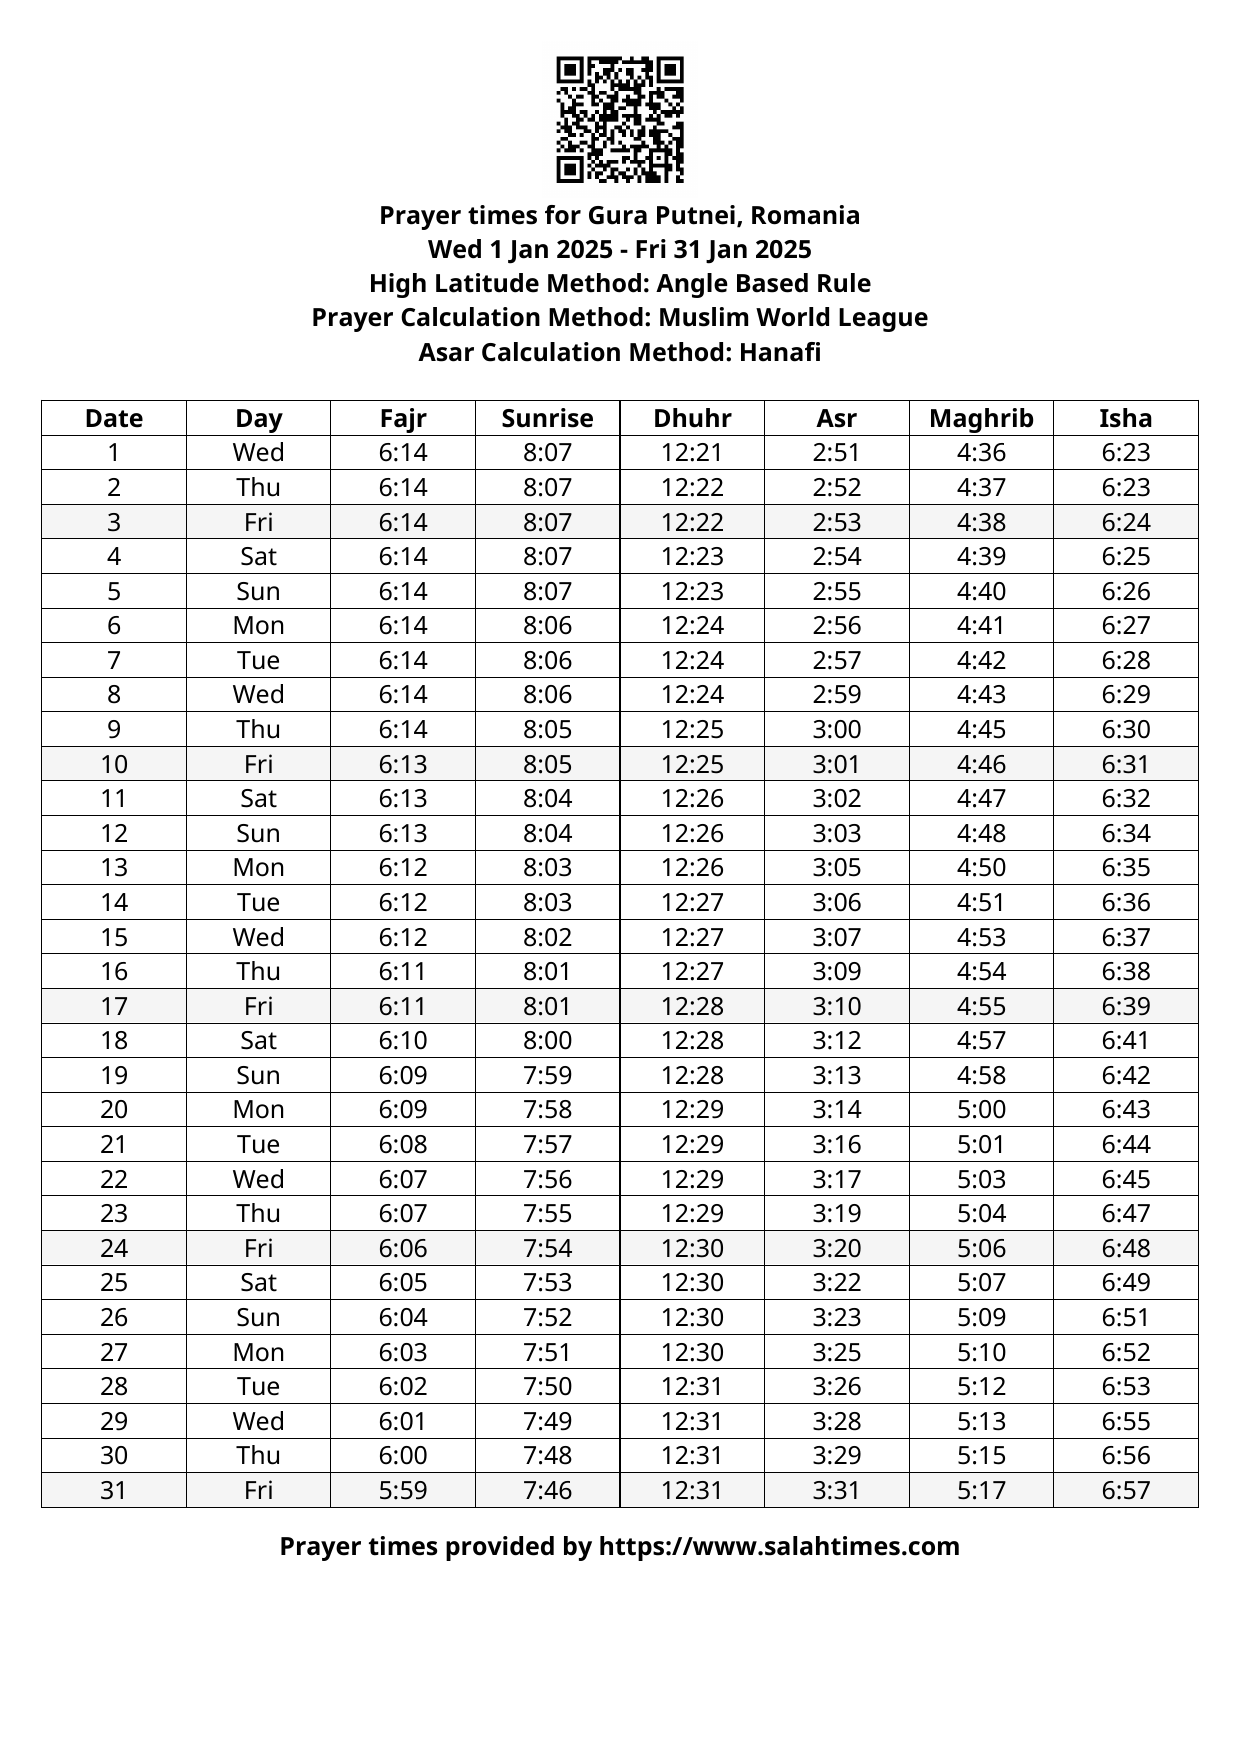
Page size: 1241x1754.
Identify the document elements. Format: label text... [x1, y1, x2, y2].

table_cell 6:14 [331, 574, 475, 607]
table_cell 2:53 [765, 505, 909, 538]
table_cell 8:01 [476, 989, 619, 1022]
table_cell 12:24 [621, 678, 764, 711]
table_cell 2:51 [765, 436, 909, 469]
table_cell 4:36 [910, 436, 1053, 469]
table_cell 6:28 [1054, 643, 1198, 677]
table_cell 12:27 [621, 954, 764, 988]
table_cell 5:15 [910, 1439, 1053, 1472]
table_header Asr [765, 401, 909, 434]
table_cell 4:57 [910, 1024, 1053, 1057]
table_cell 6:14 [331, 505, 475, 538]
table_cell 22 [42, 1162, 186, 1195]
table_header Maghrib [910, 401, 1053, 434]
table_cell 8:06 [476, 609, 619, 642]
table_cell 4:58 [910, 1058, 1053, 1092]
table_cell 8:06 [476, 678, 619, 711]
table_cell 7 [42, 643, 186, 677]
table_cell 6:27 [1054, 609, 1198, 642]
table_cell 3:06 [765, 885, 909, 919]
table_cell 3:07 [765, 920, 909, 953]
table_cell 5:59 [331, 1473, 475, 1507]
table_cell 4:42 [910, 643, 1053, 677]
table_cell 12:27 [621, 920, 764, 953]
table_cell 3:03 [765, 816, 909, 849]
table_cell 5:03 [910, 1162, 1053, 1195]
table_cell 5:12 [910, 1369, 1053, 1403]
table_cell 6:03 [331, 1335, 475, 1368]
table_cell 12:29 [621, 1093, 764, 1126]
table_cell 12:23 [621, 539, 764, 573]
table_cell 8:07 [476, 505, 619, 538]
table_cell 7:59 [476, 1058, 619, 1092]
table_cell 6 [42, 609, 186, 642]
table_cell 7:58 [476, 1093, 619, 1126]
table_cell 12:21 [621, 436, 764, 469]
table_cell 7:54 [476, 1231, 619, 1264]
table_cell 5 [42, 574, 186, 607]
table_cell 6:14 [331, 643, 475, 677]
table_cell 12:28 [621, 1024, 764, 1057]
table_cell 4:48 [910, 816, 1053, 849]
table_cell 6:23 [1054, 470, 1198, 504]
table_cell 7:55 [476, 1196, 619, 1230]
table_cell Thu [187, 470, 330, 504]
table_cell Fri [187, 747, 330, 780]
table_cell 21 [42, 1127, 186, 1161]
table_cell 6:08 [331, 1127, 475, 1161]
table_cell 3:29 [765, 1439, 909, 1472]
table_cell 6:32 [1054, 781, 1198, 815]
table_cell 3:01 [765, 747, 909, 780]
table_cell Fri [187, 1231, 330, 1264]
table_cell 7:48 [476, 1439, 619, 1472]
text Asar Calculation Method: Hanafi [42, 334, 1198, 368]
table_cell 4:37 [910, 470, 1053, 504]
table_cell 6:09 [331, 1093, 475, 1126]
table_cell 6:30 [1054, 712, 1198, 746]
table_cell 3:22 [765, 1266, 909, 1299]
table_cell 6:38 [1054, 954, 1198, 988]
table_cell Sun [187, 1058, 330, 1092]
table_cell 12:22 [621, 470, 764, 504]
table_cell 14 [42, 885, 186, 919]
picture [542, 41, 699, 198]
table_cell 9 [42, 712, 186, 746]
text High Latitude Method: Angle Based Rule [42, 266, 1198, 300]
table_cell 6:06 [331, 1231, 475, 1264]
table_cell 13 [42, 851, 186, 884]
table_cell 6:14 [331, 470, 475, 504]
table_cell 26 [42, 1300, 186, 1334]
table_cell Sat [187, 781, 330, 815]
table_cell 3:10 [765, 989, 909, 1022]
table_cell 23 [42, 1196, 186, 1230]
table_cell 12:29 [621, 1162, 764, 1195]
table_cell 7:52 [476, 1300, 619, 1334]
table_cell 12:31 [621, 1369, 764, 1403]
table_cell 6:12 [331, 885, 475, 919]
table_header Date [42, 401, 186, 434]
table_cell 12:30 [621, 1300, 764, 1334]
table_cell 12:26 [621, 781, 764, 815]
table_cell 5:04 [910, 1196, 1053, 1230]
table_cell 2:52 [765, 470, 909, 504]
table_cell 6:13 [331, 816, 475, 849]
table_cell 6:01 [331, 1404, 475, 1437]
table_cell 4:38 [910, 505, 1053, 538]
table_cell 12:30 [621, 1266, 764, 1299]
table_cell 6:48 [1054, 1231, 1198, 1264]
table_cell 12:30 [621, 1335, 764, 1368]
table_cell 4:55 [910, 989, 1053, 1022]
table_cell 5:09 [910, 1300, 1053, 1334]
table_cell 18 [42, 1024, 186, 1057]
table_cell 7:53 [476, 1266, 619, 1299]
table_cell Tue [187, 1127, 330, 1161]
table_cell 5:00 [910, 1093, 1053, 1126]
table_cell 6:55 [1054, 1404, 1198, 1437]
table_cell Fri [187, 505, 330, 538]
table_cell 29 [42, 1404, 186, 1437]
table_cell 1 [42, 436, 186, 469]
table_cell 8:07 [476, 436, 619, 469]
table_cell 6:14 [331, 436, 475, 469]
table_cell 3:31 [765, 1473, 909, 1507]
table_cell 8:02 [476, 920, 619, 953]
table_cell Tue [187, 885, 330, 919]
table_cell 6:11 [331, 989, 475, 1022]
table_cell 6:24 [1054, 505, 1198, 538]
table_header Isha [1054, 401, 1198, 434]
table_cell 6:11 [331, 954, 475, 988]
table_cell 4:41 [910, 609, 1053, 642]
table_cell 2:54 [765, 539, 909, 573]
table_cell 4:46 [910, 747, 1053, 780]
table_cell 2 [42, 470, 186, 504]
table_cell 8:03 [476, 885, 619, 919]
table_cell 8:03 [476, 851, 619, 884]
table_cell Mon [187, 609, 330, 642]
table_cell 28 [42, 1369, 186, 1403]
table_cell 12:30 [621, 1231, 764, 1264]
table_cell 4:53 [910, 920, 1053, 953]
table_cell 11 [42, 781, 186, 815]
table_cell 8:04 [476, 781, 619, 815]
table_cell 3:28 [765, 1404, 909, 1437]
table_cell Sun [187, 816, 330, 849]
table_cell 6:36 [1054, 885, 1198, 919]
table_cell Thu [187, 954, 330, 988]
table_cell 12:23 [621, 574, 764, 607]
table_cell 6:39 [1054, 989, 1198, 1022]
table_cell 6:45 [1054, 1162, 1198, 1195]
table_cell 12:24 [621, 609, 764, 642]
table_cell 6:47 [1054, 1196, 1198, 1230]
table_cell 12:29 [621, 1127, 764, 1161]
table_cell 7:49 [476, 1404, 619, 1437]
table_cell Wed [187, 436, 330, 469]
table_cell 6:13 [331, 781, 475, 815]
table_cell 3:12 [765, 1024, 909, 1057]
table_cell Wed [187, 920, 330, 953]
table_header Dhuhr [621, 401, 764, 434]
table_cell 12:25 [621, 747, 764, 780]
table_cell 8:04 [476, 816, 619, 849]
table_cell 10 [42, 747, 186, 780]
table_cell Thu [187, 712, 330, 746]
table_cell 2:57 [765, 643, 909, 677]
table_cell 17 [42, 989, 186, 1022]
table_cell 7:46 [476, 1473, 619, 1507]
table_cell 12:22 [621, 505, 764, 538]
table_cell 12:31 [621, 1439, 764, 1472]
table_cell 6:37 [1054, 920, 1198, 953]
table_cell 7:57 [476, 1127, 619, 1161]
table_cell 3:16 [765, 1127, 909, 1161]
table_cell Tue [187, 643, 330, 677]
table_cell Thu [187, 1196, 330, 1230]
table_cell 30 [42, 1439, 186, 1472]
table_cell 4:43 [910, 678, 1053, 711]
table_cell Sun [187, 574, 330, 607]
table_cell 12:28 [621, 989, 764, 1022]
table_cell 4:40 [910, 574, 1053, 607]
table_cell 3:26 [765, 1369, 909, 1403]
table_cell 6:07 [331, 1196, 475, 1230]
table_cell 5:13 [910, 1404, 1053, 1437]
table_cell 3:20 [765, 1231, 909, 1264]
table_cell 7:50 [476, 1369, 619, 1403]
table_cell 6:49 [1054, 1266, 1198, 1299]
table_cell 4:47 [910, 781, 1053, 815]
table_cell 15 [42, 920, 186, 953]
table_cell 2:55 [765, 574, 909, 607]
table_cell 6:35 [1054, 851, 1198, 884]
table_cell 3:00 [765, 712, 909, 746]
table_cell 6:05 [331, 1266, 475, 1299]
table_cell 12:25 [621, 712, 764, 746]
table_cell 2:59 [765, 678, 909, 711]
table_cell 6:14 [331, 712, 475, 746]
table_cell 8:07 [476, 539, 619, 573]
table_cell Sat [187, 539, 330, 573]
table_cell 25 [42, 1266, 186, 1299]
table_cell 6:29 [1054, 678, 1198, 711]
table_cell 3:13 [765, 1058, 909, 1092]
table_cell Fri [187, 1473, 330, 1507]
table_cell 4 [42, 539, 186, 573]
table_header Sunrise [476, 401, 619, 434]
table_cell 3:23 [765, 1300, 909, 1334]
table_cell 7:56 [476, 1162, 619, 1195]
table_cell 6:26 [1054, 574, 1198, 607]
table_cell Sat [187, 1024, 330, 1057]
table_cell 12:28 [621, 1058, 764, 1092]
table_cell 20 [42, 1093, 186, 1126]
table_cell 6:44 [1054, 1127, 1198, 1161]
table_cell 6:10 [331, 1024, 475, 1057]
table_cell 3:05 [765, 851, 909, 884]
table_cell 3 [42, 505, 186, 538]
table_cell 6:57 [1054, 1473, 1198, 1507]
table_header Day [187, 401, 330, 434]
table_cell 6:53 [1054, 1369, 1198, 1403]
table_cell 4:54 [910, 954, 1053, 988]
table_cell 6:07 [331, 1162, 475, 1195]
table_cell 6:14 [331, 678, 475, 711]
table_cell 4:45 [910, 712, 1053, 746]
table_cell 6:23 [1054, 436, 1198, 469]
table_cell 4:39 [910, 539, 1053, 573]
table_cell 3:14 [765, 1093, 909, 1126]
table_cell Sun [187, 1300, 330, 1334]
table_cell Wed [187, 1162, 330, 1195]
table_cell 8:01 [476, 954, 619, 988]
table_cell 5:06 [910, 1231, 1053, 1264]
table_cell Mon [187, 1093, 330, 1126]
table_cell 3:02 [765, 781, 909, 815]
table_cell 12 [42, 816, 186, 849]
table_cell 6:12 [331, 851, 475, 884]
table_cell Thu [187, 1439, 330, 1472]
table_cell 6:41 [1054, 1024, 1198, 1057]
text Wed 1 Jan 2025 - Fri 31 Jan 2025 [42, 232, 1198, 266]
table_cell 12:24 [621, 643, 764, 677]
table_cell Sat [187, 1266, 330, 1299]
table_cell 3:19 [765, 1196, 909, 1230]
table_cell 6:43 [1054, 1093, 1198, 1126]
table_cell Mon [187, 851, 330, 884]
table_cell 6:14 [331, 609, 475, 642]
table_cell 31 [42, 1473, 186, 1507]
table_cell 8:05 [476, 712, 619, 746]
table_cell 24 [42, 1231, 186, 1264]
table_cell 4:50 [910, 851, 1053, 884]
table_cell 6:52 [1054, 1335, 1198, 1368]
table_cell 7:51 [476, 1335, 619, 1368]
table_cell 8:07 [476, 470, 619, 504]
table_cell 5:10 [910, 1335, 1053, 1368]
table_cell 8:05 [476, 747, 619, 780]
table_cell Tue [187, 1369, 330, 1403]
table_cell 12:31 [621, 1404, 764, 1437]
text Prayer Calculation Method: Muslim World League [42, 300, 1198, 334]
table_cell 8 [42, 678, 186, 711]
table_cell 12:26 [621, 816, 764, 849]
table_cell 6:04 [331, 1300, 475, 1334]
table_cell 27 [42, 1335, 186, 1368]
table_cell Wed [187, 678, 330, 711]
table_cell 16 [42, 954, 186, 988]
table_cell 12:27 [621, 885, 764, 919]
table_cell 6:00 [331, 1439, 475, 1472]
table_cell 6:42 [1054, 1058, 1198, 1092]
table_cell 3:09 [765, 954, 909, 988]
table_cell 5:01 [910, 1127, 1053, 1161]
table_cell 6:25 [1054, 539, 1198, 573]
table_cell 12:29 [621, 1196, 764, 1230]
table_cell 3:17 [765, 1162, 909, 1195]
table_cell 6:14 [331, 539, 475, 573]
table_cell Fri [187, 989, 330, 1022]
text Prayer times for Gura Putnei, Romania [42, 198, 1198, 232]
table_cell 6:56 [1054, 1439, 1198, 1472]
table_cell 2:56 [765, 609, 909, 642]
table_header Fajr [331, 401, 475, 434]
table_cell Wed [187, 1404, 330, 1437]
table_cell 6:12 [331, 920, 475, 953]
table_cell 8:00 [476, 1024, 619, 1057]
table_cell 19 [42, 1058, 186, 1092]
table_cell 6:31 [1054, 747, 1198, 780]
table_cell 6:13 [331, 747, 475, 780]
table_cell 5:17 [910, 1473, 1053, 1507]
table_cell 12:26 [621, 851, 764, 884]
table_cell 5:07 [910, 1266, 1053, 1299]
table_cell 6:02 [331, 1369, 475, 1403]
table_cell 8:07 [476, 574, 619, 607]
table_cell 6:34 [1054, 816, 1198, 849]
table_cell Mon [187, 1335, 330, 1368]
table_cell 12:31 [621, 1473, 764, 1507]
table_cell 6:51 [1054, 1300, 1198, 1334]
table_cell 3:25 [765, 1335, 909, 1368]
table_cell 8:06 [476, 643, 619, 677]
table_cell 4:51 [910, 885, 1053, 919]
text Prayer times provided by https://www.salahtimes.com [42, 1528, 1198, 1563]
table_cell 6:09 [331, 1058, 475, 1092]
